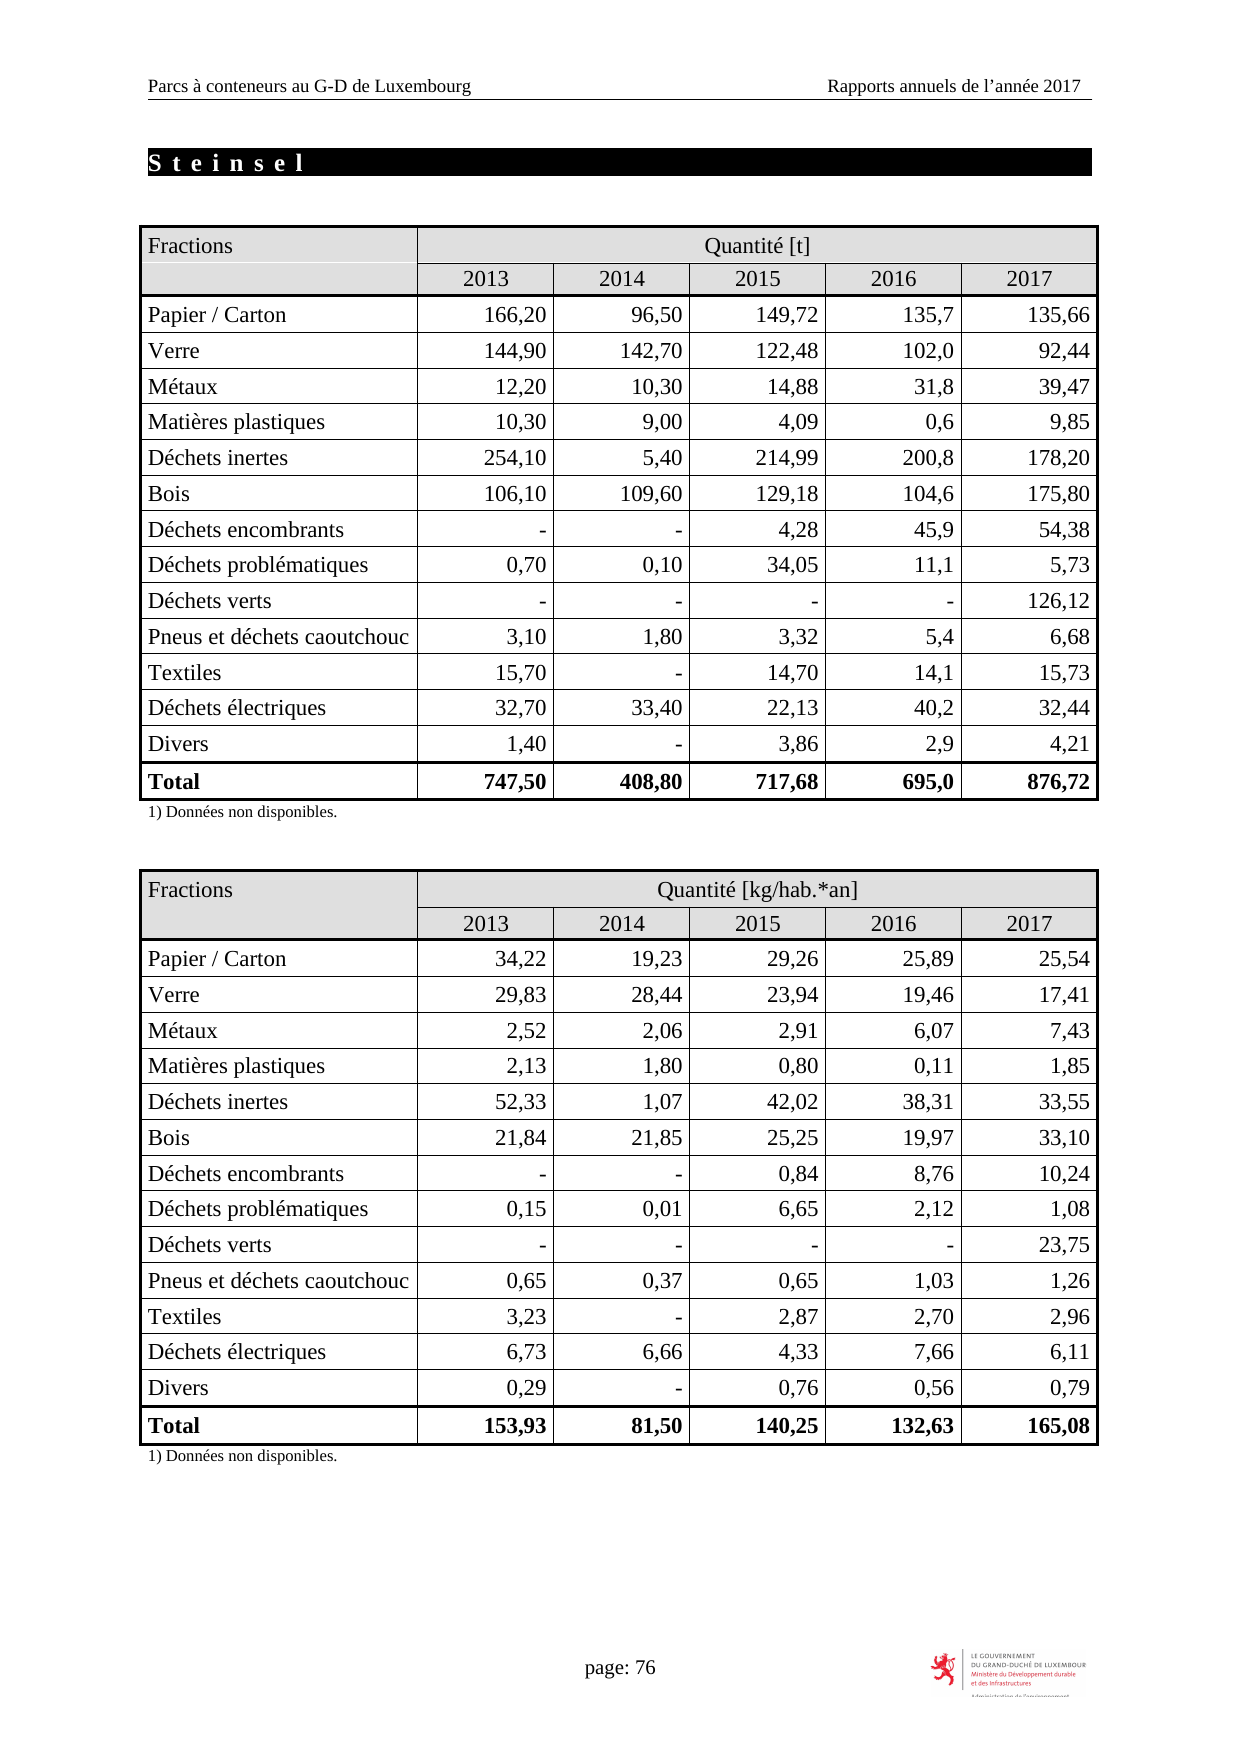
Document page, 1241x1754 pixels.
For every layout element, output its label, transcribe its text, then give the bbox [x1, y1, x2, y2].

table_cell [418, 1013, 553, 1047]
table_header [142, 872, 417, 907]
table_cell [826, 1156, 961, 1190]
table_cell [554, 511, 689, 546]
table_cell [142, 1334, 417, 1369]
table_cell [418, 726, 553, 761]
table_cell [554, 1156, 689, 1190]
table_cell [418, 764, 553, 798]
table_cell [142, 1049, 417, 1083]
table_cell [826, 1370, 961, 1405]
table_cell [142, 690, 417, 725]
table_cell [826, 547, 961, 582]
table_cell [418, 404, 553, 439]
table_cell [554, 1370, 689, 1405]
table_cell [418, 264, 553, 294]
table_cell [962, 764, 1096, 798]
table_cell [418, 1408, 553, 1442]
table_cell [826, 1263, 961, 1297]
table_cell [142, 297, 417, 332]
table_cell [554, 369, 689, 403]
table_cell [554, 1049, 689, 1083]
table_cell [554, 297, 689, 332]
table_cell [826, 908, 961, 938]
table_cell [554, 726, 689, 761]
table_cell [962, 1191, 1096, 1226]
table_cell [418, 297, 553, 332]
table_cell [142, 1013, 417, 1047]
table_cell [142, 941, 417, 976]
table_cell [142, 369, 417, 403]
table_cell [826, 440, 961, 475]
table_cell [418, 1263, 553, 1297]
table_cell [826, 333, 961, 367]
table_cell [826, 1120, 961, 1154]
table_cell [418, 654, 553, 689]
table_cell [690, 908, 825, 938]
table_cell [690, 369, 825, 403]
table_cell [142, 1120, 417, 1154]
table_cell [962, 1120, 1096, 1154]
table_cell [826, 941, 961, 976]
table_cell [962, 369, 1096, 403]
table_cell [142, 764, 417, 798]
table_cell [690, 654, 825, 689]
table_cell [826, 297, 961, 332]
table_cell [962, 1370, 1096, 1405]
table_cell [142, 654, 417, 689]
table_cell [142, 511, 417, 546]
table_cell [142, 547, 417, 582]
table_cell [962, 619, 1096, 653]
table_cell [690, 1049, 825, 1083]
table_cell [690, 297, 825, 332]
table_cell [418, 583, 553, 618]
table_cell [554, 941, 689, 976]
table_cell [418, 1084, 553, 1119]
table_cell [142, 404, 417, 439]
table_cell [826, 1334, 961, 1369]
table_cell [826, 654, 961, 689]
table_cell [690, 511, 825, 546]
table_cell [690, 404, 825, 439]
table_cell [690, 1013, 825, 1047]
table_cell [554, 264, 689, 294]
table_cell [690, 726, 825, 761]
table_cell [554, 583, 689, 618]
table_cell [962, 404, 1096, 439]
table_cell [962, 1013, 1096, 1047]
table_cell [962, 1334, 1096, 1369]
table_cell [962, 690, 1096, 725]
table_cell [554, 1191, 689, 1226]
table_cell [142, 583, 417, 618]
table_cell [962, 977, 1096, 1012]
text 1) Données non disponibles. [148, 1446, 1092, 1465]
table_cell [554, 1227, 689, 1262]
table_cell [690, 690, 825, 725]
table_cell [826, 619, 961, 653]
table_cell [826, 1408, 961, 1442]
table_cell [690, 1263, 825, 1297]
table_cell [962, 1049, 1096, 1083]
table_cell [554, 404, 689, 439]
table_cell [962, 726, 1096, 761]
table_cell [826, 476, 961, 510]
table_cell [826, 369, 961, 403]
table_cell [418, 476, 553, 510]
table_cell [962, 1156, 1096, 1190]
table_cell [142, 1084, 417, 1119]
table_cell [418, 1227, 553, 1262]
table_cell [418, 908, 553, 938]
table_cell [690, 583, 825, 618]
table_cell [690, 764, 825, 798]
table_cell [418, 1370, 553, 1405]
text 1) Données non disponibles. [148, 801, 1092, 821]
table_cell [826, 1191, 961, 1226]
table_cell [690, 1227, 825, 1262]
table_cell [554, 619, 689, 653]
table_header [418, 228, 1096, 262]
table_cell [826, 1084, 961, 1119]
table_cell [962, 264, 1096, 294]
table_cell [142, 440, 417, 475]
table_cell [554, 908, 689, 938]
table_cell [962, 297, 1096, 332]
subtitle Steinsel [148, 148, 1092, 176]
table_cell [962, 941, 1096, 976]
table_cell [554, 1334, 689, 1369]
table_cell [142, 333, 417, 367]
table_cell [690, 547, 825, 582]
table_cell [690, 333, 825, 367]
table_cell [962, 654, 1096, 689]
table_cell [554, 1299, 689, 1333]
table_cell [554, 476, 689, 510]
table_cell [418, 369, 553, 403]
picture [930, 1649, 1087, 1697]
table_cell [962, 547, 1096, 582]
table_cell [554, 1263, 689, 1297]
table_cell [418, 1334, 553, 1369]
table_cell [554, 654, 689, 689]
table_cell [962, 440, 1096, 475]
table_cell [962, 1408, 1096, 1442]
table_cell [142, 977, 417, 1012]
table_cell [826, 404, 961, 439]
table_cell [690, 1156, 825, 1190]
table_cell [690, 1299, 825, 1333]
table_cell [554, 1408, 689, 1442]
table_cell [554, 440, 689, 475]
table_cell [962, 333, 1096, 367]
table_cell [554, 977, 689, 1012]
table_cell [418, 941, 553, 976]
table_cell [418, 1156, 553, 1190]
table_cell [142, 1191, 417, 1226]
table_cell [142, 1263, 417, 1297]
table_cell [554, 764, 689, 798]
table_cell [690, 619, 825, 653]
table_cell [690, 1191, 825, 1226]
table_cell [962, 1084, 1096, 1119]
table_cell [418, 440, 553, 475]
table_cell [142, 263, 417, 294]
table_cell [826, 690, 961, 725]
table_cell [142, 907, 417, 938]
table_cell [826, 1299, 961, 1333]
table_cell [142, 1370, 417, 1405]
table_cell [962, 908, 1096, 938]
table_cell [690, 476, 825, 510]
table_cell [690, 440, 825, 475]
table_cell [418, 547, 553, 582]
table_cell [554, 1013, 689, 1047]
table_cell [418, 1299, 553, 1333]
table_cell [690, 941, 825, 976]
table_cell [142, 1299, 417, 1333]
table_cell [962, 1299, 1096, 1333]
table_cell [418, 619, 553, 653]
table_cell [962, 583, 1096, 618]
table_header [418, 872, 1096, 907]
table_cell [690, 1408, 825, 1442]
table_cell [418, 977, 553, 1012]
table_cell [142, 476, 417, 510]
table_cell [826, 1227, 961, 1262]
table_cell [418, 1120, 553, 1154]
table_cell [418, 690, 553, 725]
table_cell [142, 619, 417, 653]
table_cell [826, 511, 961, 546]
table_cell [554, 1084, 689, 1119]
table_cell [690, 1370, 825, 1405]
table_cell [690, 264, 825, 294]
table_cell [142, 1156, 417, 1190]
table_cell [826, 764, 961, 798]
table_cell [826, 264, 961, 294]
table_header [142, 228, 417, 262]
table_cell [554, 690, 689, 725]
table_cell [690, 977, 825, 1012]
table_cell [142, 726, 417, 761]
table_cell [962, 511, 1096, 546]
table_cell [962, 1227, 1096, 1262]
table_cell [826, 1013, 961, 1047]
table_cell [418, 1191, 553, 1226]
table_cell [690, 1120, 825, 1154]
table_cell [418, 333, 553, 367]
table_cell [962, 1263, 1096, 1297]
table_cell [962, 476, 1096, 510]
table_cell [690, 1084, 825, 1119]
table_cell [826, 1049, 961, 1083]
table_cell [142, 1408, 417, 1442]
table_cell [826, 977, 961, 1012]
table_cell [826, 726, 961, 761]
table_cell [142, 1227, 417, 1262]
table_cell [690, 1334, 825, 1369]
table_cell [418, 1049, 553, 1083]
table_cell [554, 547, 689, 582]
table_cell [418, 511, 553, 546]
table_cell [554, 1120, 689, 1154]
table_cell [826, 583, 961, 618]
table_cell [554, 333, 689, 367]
